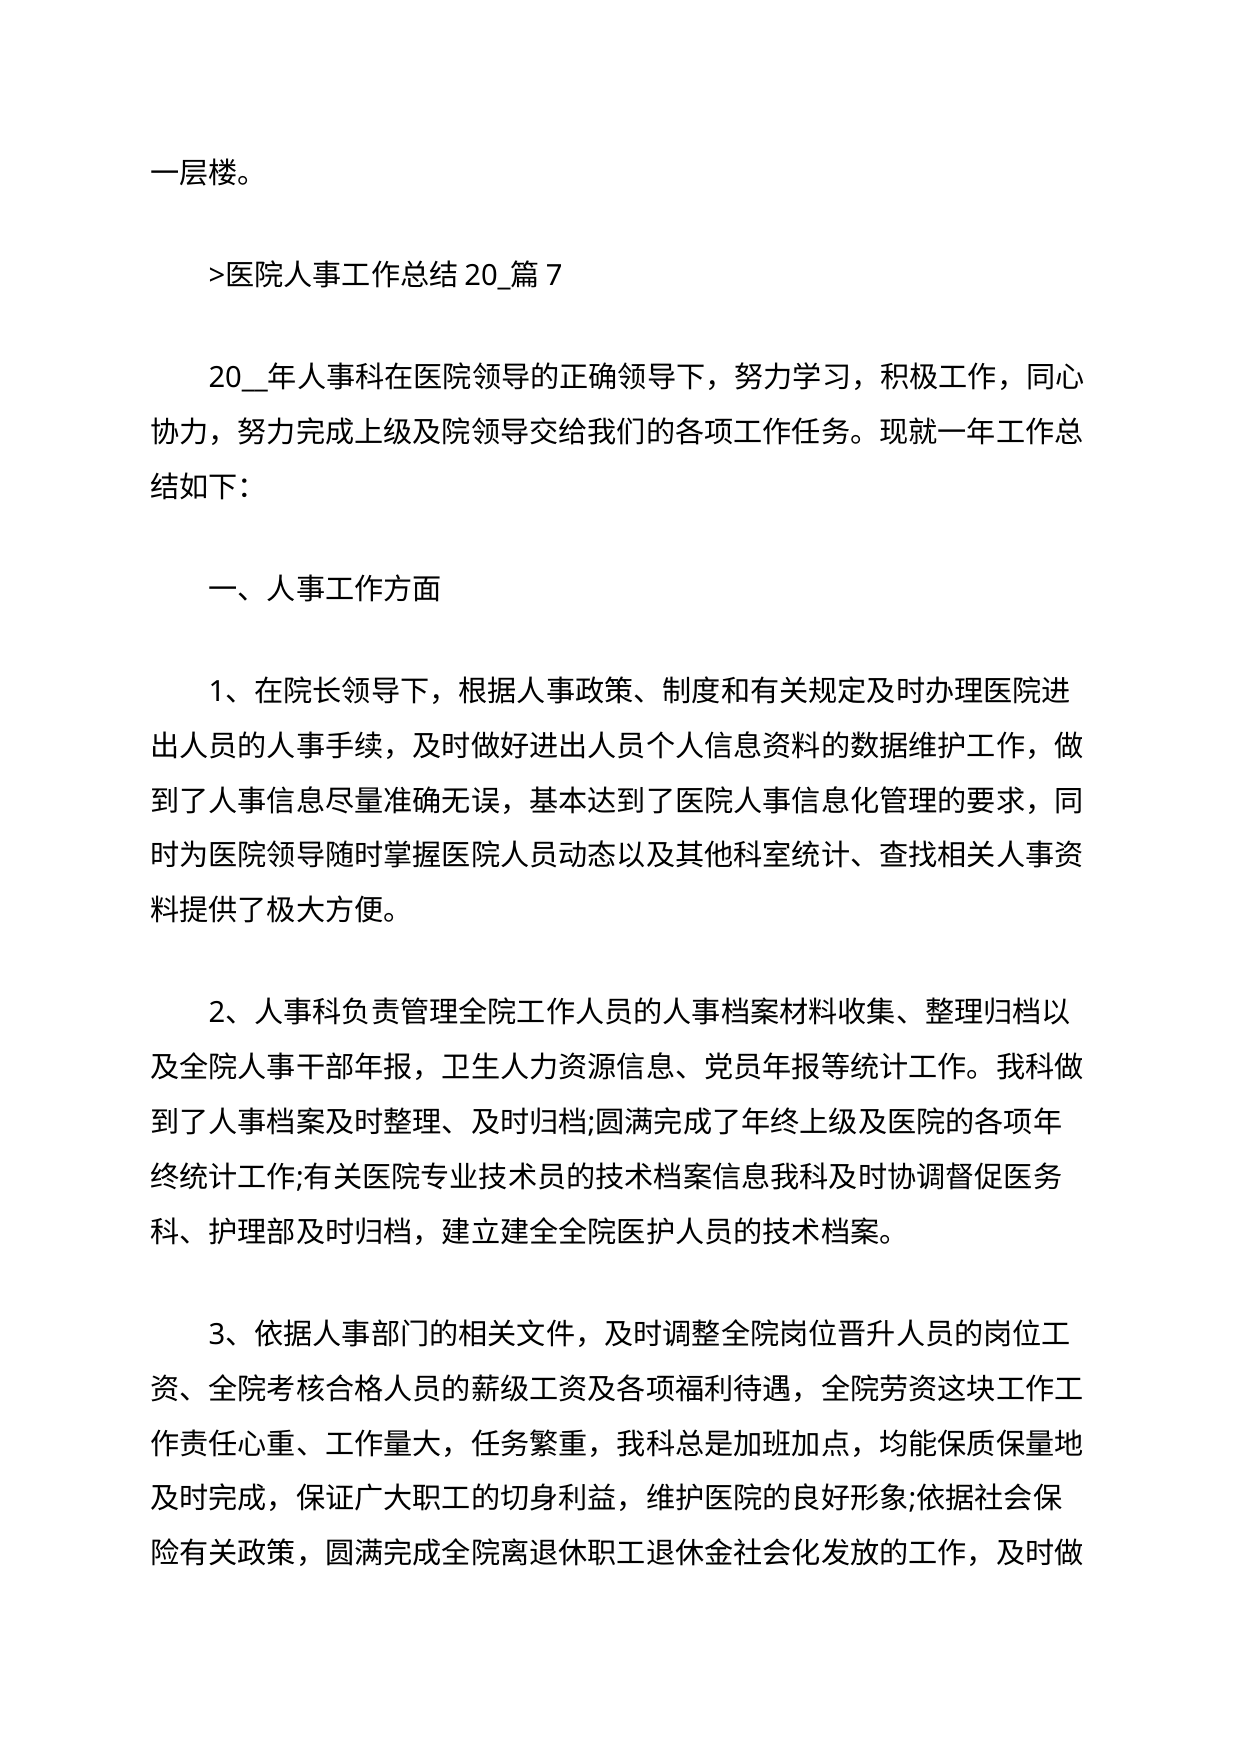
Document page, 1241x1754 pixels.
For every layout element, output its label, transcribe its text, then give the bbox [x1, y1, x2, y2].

text 20__年人事科在医院领导的正确领导下，努力学习，积极工作，同心协力，努力完成上级及院领导交给我们的各项工作任务。现就一年工作总结如下： [150, 354, 1090, 506]
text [150, 150, 1090, 192]
text 1、在院长领导下，根据人事政策、制度和有关规定及时办理医院进出人员的人事手续，及时做好进出人员个人信息资料的数据维护工作，做到了人事信息尽量准确无误，基本达到了医院人事信息化管理的要求，同时为医院领导随时掌握医院人员动态以及其他科室统计、查找相关人事资料提供了极大方便。 [150, 667, 1090, 929]
text 一、人事工作方面 [150, 565, 1090, 608]
text >医院人事工作总结20_篇7 [150, 252, 1090, 294]
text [150, 1310, 1090, 1572]
text 2、人事科负责管理全院工作人员的人事档案材料收集、整理归档以及全院人事干部年报，卫生人力资源信息、党员年报等统计工作。我科做到了人事档案及时整理、及时归档;圆满完成了年终上级及医院的各项年终统计工作;有关医院专业技术员的技术档案信息我科及时协调督促医务科、护理部及时归档，建立建全全院医护人员的技术档案。 [150, 989, 1090, 1251]
